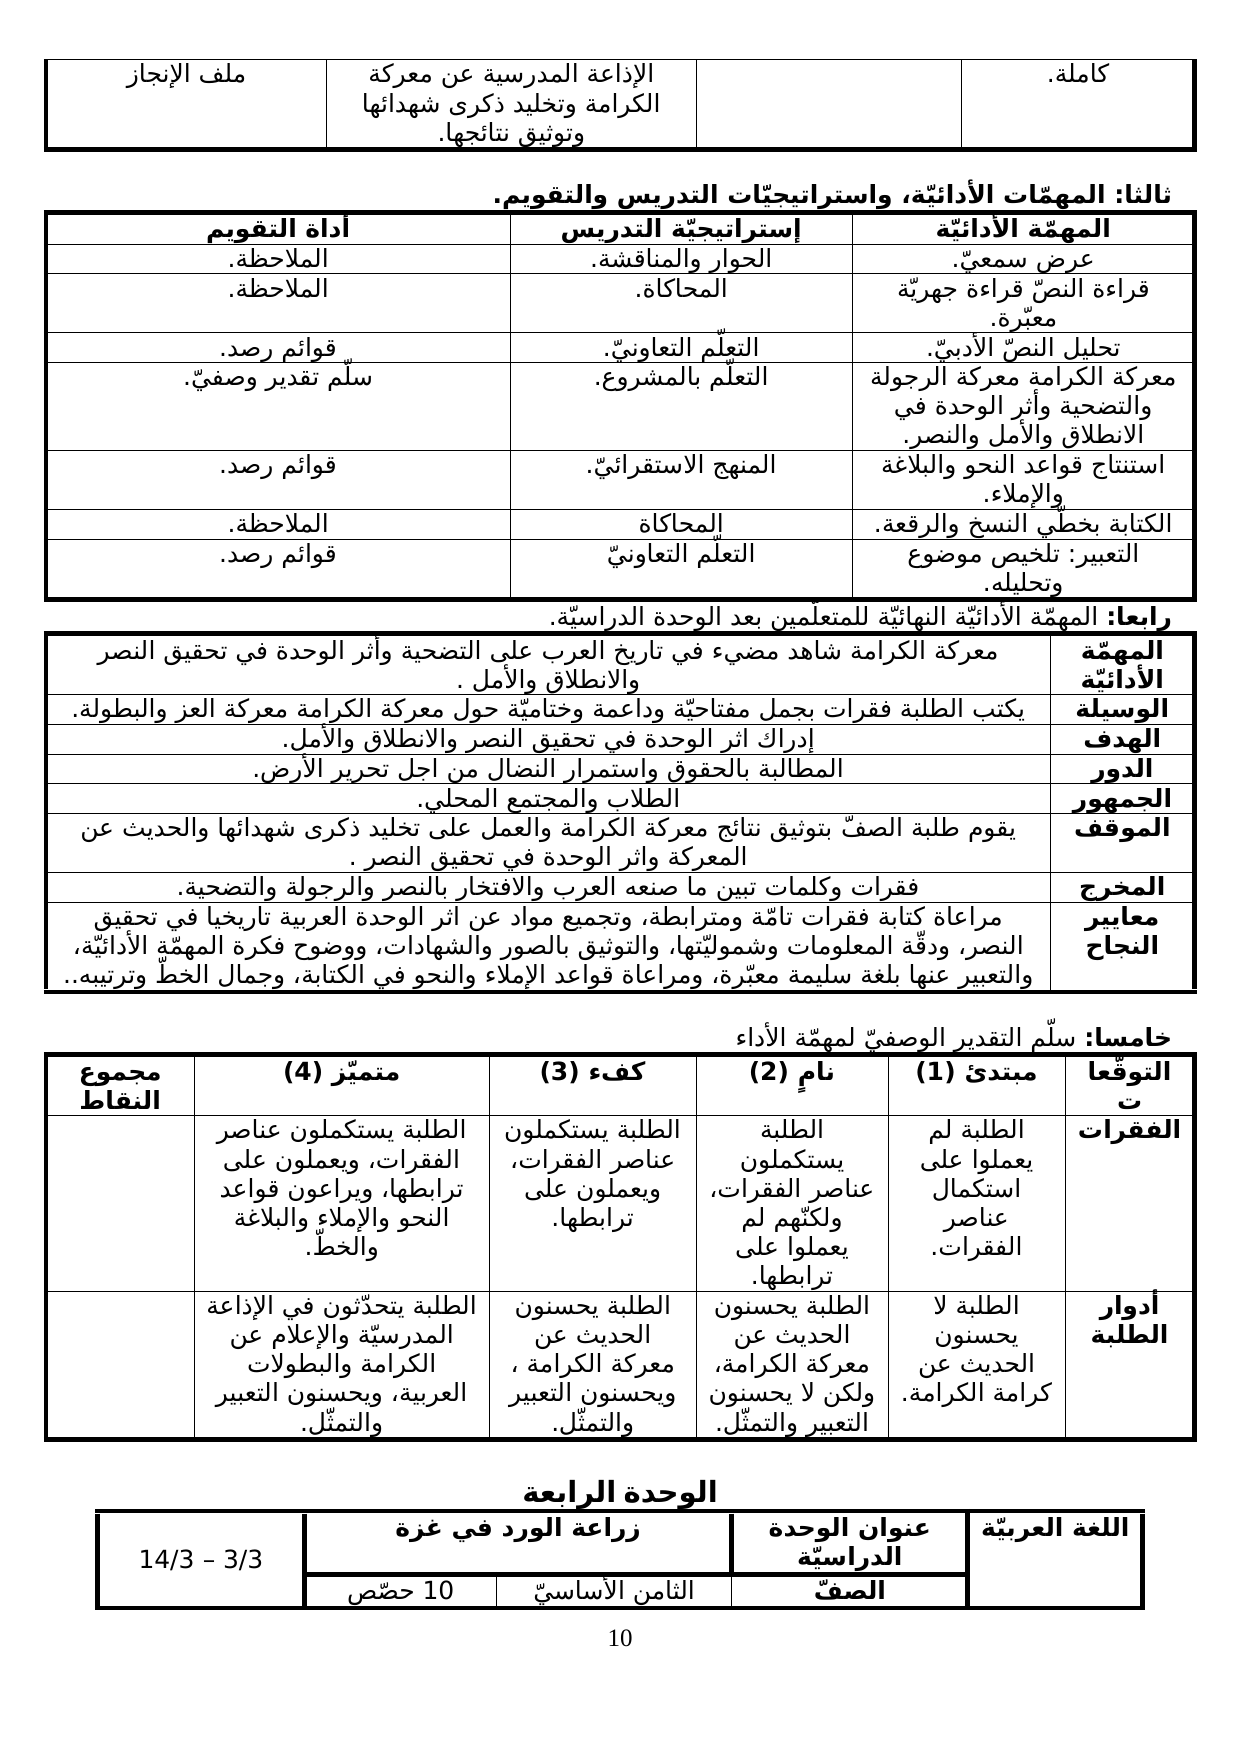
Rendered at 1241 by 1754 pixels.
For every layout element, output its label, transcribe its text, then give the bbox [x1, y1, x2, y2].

table_cell الملاحظة. [48, 510, 510, 538]
table_cell إدراك اثر الوحدة في تحقيق النصر والانطلاق والأمل. [48, 725, 1050, 753]
table_cell يكتب الطلبة فقرات بجمل مفتاحيّة وداعمة وختاميّة حول معركة الكرامة معركة العز والبطولة. [48, 695, 1050, 724]
table_cell قوائم رصد. [48, 451, 510, 509]
table_cell قراءة النصّ قراءة جهريّة معبّرة. [853, 274, 1192, 332]
table_cell الطلبة يستكملون عناصر الفقرات، ولكنّهم لم يعملوا على ترابطها. [697, 1116, 888, 1291]
table_cell المخرج [1051, 873, 1192, 901]
table_cell عرض سمعيّ. [853, 245, 1192, 273]
table_header مبتدئ (1) [889, 1057, 1065, 1115]
table_cell التعلّم التعاونيّ. [511, 333, 852, 362]
table_cell التعلّم التعاونيّ [511, 540, 852, 597]
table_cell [48, 60, 326, 147]
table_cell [962, 60, 1192, 147]
table_cell الفقرات [1066, 1116, 1192, 1291]
table_cell الموقف [1051, 814, 1192, 872]
table_cell المحاكاة [511, 510, 852, 538]
table_header متميّز (4) [195, 1057, 489, 1115]
table_header نامٍ (2) [697, 1057, 888, 1115]
text خامسا: سلّم التقدير الوصفيّ لمهمّة الأداء [187, 1023, 1172, 1052]
table_cell تحليل النصّ الأدبيّ. [853, 333, 1192, 362]
table_cell معايير النجاح [1051, 903, 1192, 989]
text الوحدة الرابعة [187, 1475, 1053, 1509]
table_header زراعة الورد في غزة [307, 1513, 732, 1572]
table_cell الصفّ [732, 1577, 965, 1606]
table_cell الطلبة لم يعملوا على استكمال عناصر الفقرات. [889, 1116, 1065, 1291]
table_cell الكتابة بخطّي النسخ والرقعة. [853, 510, 1192, 538]
table_header المهمّة الأدائيّة [1051, 636, 1192, 694]
table_cell الطلبة يستكملون عناصر الفقرات، ويعملون على ترابطها. [490, 1116, 696, 1291]
table_cell التعبير: تلخيص موضوع وتحليله. [853, 540, 1192, 597]
table_header أداة التقويم [48, 215, 510, 244]
table_header التوقّعات [1066, 1057, 1192, 1115]
table_cell الحوار والمناقشة. [511, 245, 852, 273]
table_header 3/3 – 14/3 [100, 1513, 304, 1606]
table_cell 10 حصّص [307, 1577, 496, 1606]
table_cell الطلبة يحسنون الحديث عن معركة الكرامة ، ويحسنون التعبير والتمثّل. [490, 1292, 696, 1437]
table_cell الثامن الأساسيّ [497, 1577, 731, 1606]
table_header معركة الكرامة شاهد مضيء في تاريخ العرب على التضحية وأثر الوحدة في تحقيق النصر والانطلاق والأمل . [48, 636, 1050, 694]
table_cell الطلبة يستكملون عناصر الفقرات، ويعملون على ترابطها، ويراعون قواعد النحو والإملاء والبلاغة والخطّ. [195, 1116, 489, 1291]
text رابعا: المهمّة الأدائيّة النهائيّة للمتعلّمين بعد الوحدة الدراسيّة. [187, 602, 1172, 631]
table_cell الطلاب والمجتمع المحلي. [48, 784, 1050, 813]
table_header كفء (3) [490, 1057, 696, 1115]
table_cell التعلّم بالمشروع. [511, 363, 852, 450]
table_cell [48, 1292, 194, 1437]
table_cell الوسيلة [1051, 695, 1192, 724]
table_cell سلّم تقدير وصفيّ. [48, 363, 510, 450]
table_header المهمّة الأدائيّة [853, 215, 1192, 244]
table_cell الملاحظة. [48, 274, 510, 332]
table_cell فقرات وكلمات تبين ما صنعه العرب والافتخار بالنصر والرجولة والتضحية. [48, 873, 1050, 901]
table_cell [327, 60, 696, 147]
table_cell الدور [1051, 755, 1192, 783]
table_cell المنهج الاستقرائيّ. [511, 451, 852, 509]
table_cell المحاكاة. [511, 274, 852, 332]
text ثالثا: المهمّات الأدائيّة، واستراتيجيّات التدريس والتقويم. [187, 181, 1172, 210]
table_header إستراتيجيّة التدريس [511, 215, 852, 244]
table_header مجموع النقاط [48, 1057, 194, 1115]
table_cell مراعاة كتابة فقرات تامّة ومترابطة، وتجميع مواد عن اثر الوحدة العربية تاريخيا في تحقيق النصر، ودقّة المعلومات وشموليّتها، والتوثيق بالصور والشهادات، ووضوح فكرة المهمّة الأدائيّة، والتعبير عنها بلغة سليمة معبّرة، ومراعاة قواعد الإملاء والنحو في الكتابة، وجمال الخطّ وترتيبه.. [48, 903, 1050, 989]
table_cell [697, 60, 961, 147]
table_header عنوان الوحدة الدراسيّة [734, 1513, 965, 1572]
table_cell يقوم طلبة الصفّ بتوثيق نتائج معركة الكرامة والعمل على تخليد ذكرى شهدائها والحديث عن المعركة واثر الوحدة في تحقيق النصر . [48, 814, 1050, 872]
table_cell قوائم رصد. [48, 333, 510, 362]
table_cell [48, 1116, 194, 1291]
table_cell معركة الكرامة معركة الرجولة والتضحية وأثر الوحدة في الانطلاق والأمل والنصر. [853, 363, 1192, 450]
table_cell الهدف [1051, 725, 1192, 753]
table_header اللغة العربيّة [970, 1513, 1142, 1606]
table_cell المطالبة بالحقوق واستمرار النضال من اجل تحرير الأرض. [48, 755, 1050, 783]
table_cell استنتاج قواعد النحو والبلاغة والإملاء. [853, 451, 1192, 509]
table_cell الطلبة يتحدّثون في الإذاعة المدرسيّة والإعلام عن الكرامة والبطولات العربية، ويحسنون التعبير والتمثّل. [195, 1292, 489, 1437]
table_cell الملاحظة. [48, 245, 510, 273]
table_cell الجمهور [1051, 784, 1192, 813]
table_cell الطلبة لا يحسنون الحديث عن كرامة الكرامة. [889, 1292, 1065, 1437]
table_cell قوائم رصد. [48, 540, 510, 597]
table_cell أدوار الطلبة [1066, 1292, 1192, 1437]
table_cell الطلبة يحسنون الحديث عن معركة الكرامة، ولكن لا يحسنون التعبير والتمثّل. [697, 1292, 888, 1437]
